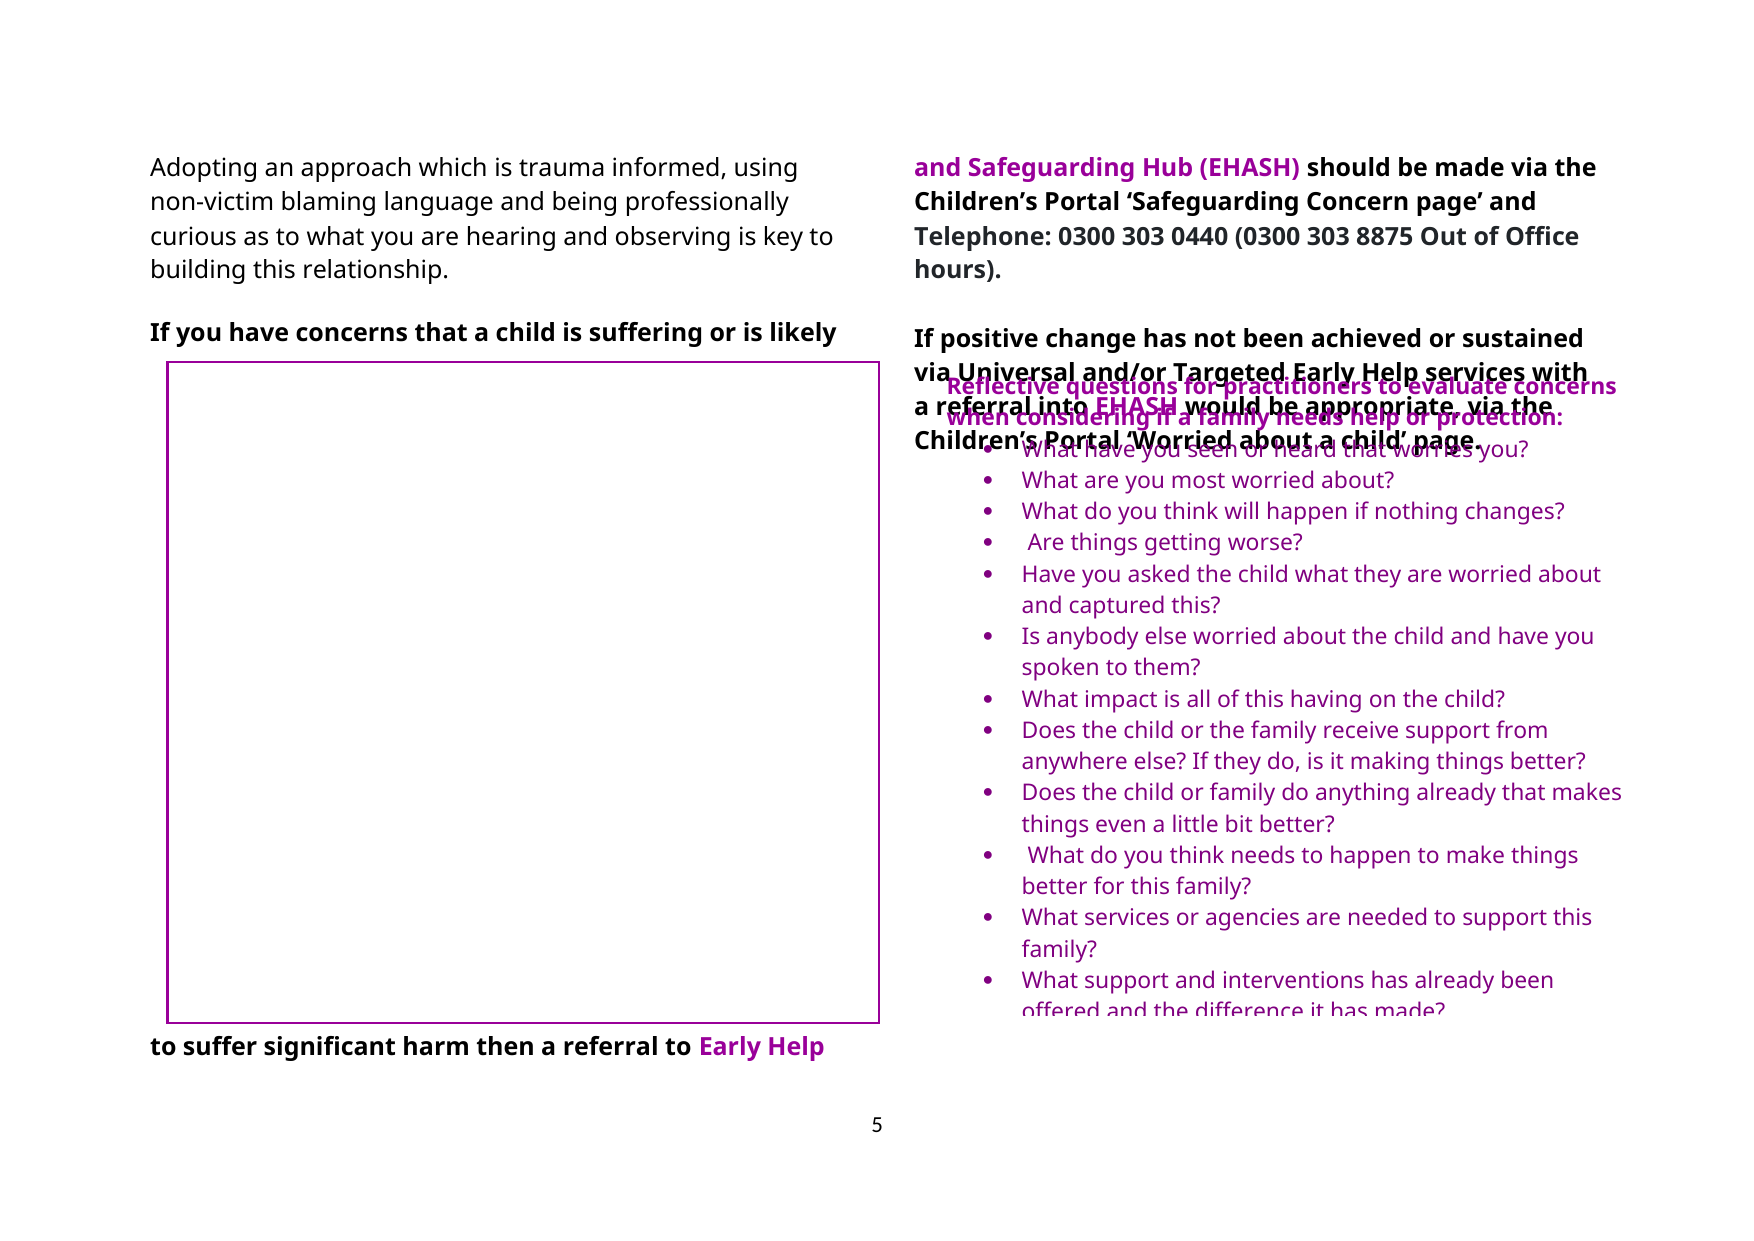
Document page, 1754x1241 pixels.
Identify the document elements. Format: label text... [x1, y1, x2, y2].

text If you have concerns that a child is suffering or is likely to suffer significant harm then a referral to Early Help and Safeguarding Hub (EHASH) should be made via the Children’s Portal ‘Safeguarding Concern page’ and Telephone: 0300 303 0440 (0300 303 8875 Out of Office hours). [914, 150, 1604, 286]
text If positive change has not been achieved or sustained via Universal and/or Targeted Early Help services with a referral into EHASH would be appropriate, via the Children’s Portal ‘Worried about a child’ page. [914, 320, 1604, 457]
text If you have concerns that a child is suffering or is likely to suffer significant harm then a referral to Early Help and Safeguarding Hub (EHASH) should be made via the Children’s Portal ‘Safeguarding Concern page’ and Telephone: 0300 303 0440 (0300 303 8875 Out of Office hours). [150, 314, 840, 1062]
